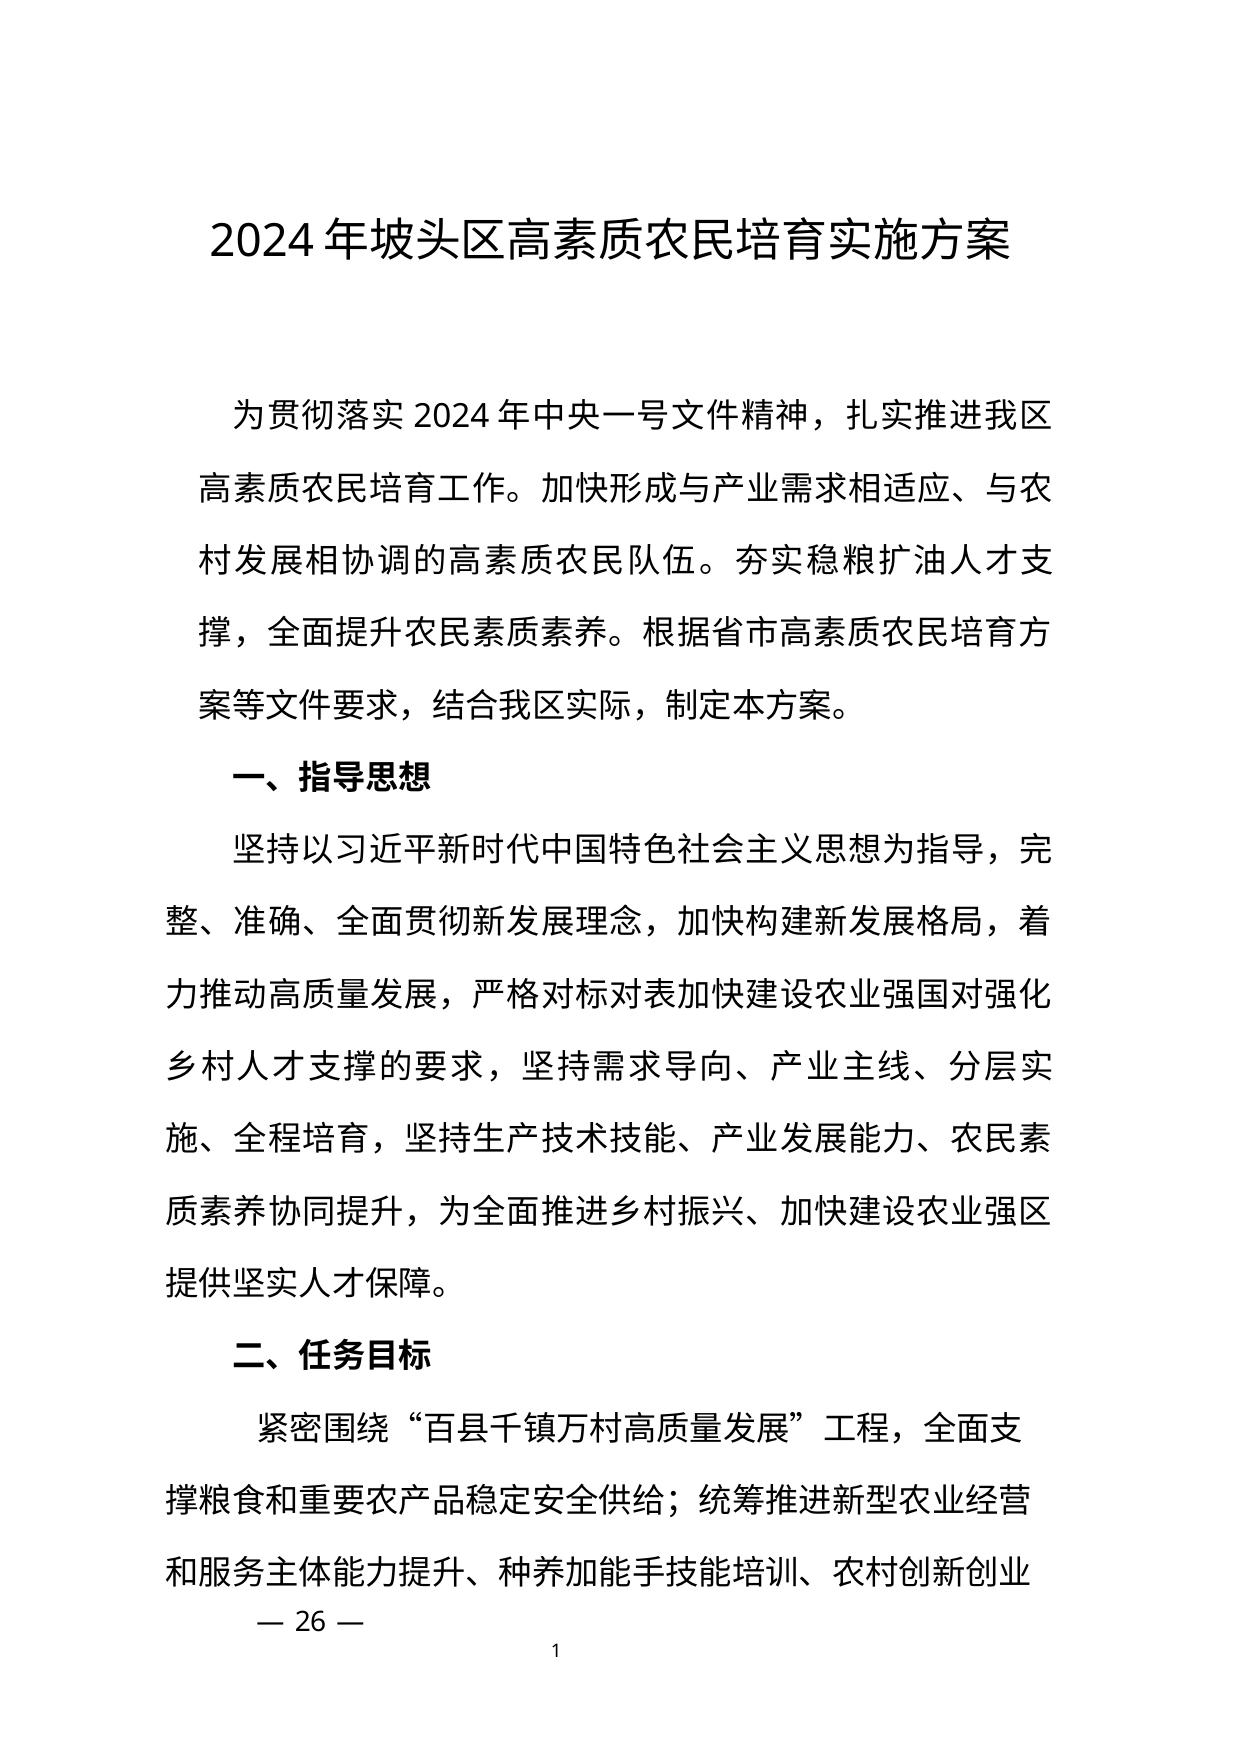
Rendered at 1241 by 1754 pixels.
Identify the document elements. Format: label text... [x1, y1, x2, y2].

text 坚持以习近平新时代中国特色社会主义思想为指导，完整、准确、全面贯彻新发展理念，加快构建新发展格局，着力推动高质量发展，严格对标对表加快建设农业强国对强化乡村人才支撑的要求，坚持需求导向、产业主线、分层实施、全程培育，坚持生产技术技能、产业发展能力、农民素质素养协同提升，为全面推进乡村振兴、加快建设农业强区提供坚实人才保障。 [165, 823, 1054, 1305]
text 为贯彻落实2024年中央一号文件精神，扎实推进我区高素质农民培育工作。加快形成与产业需求相适应、与农村发展相协调的高素质农民队伍。夯实稳粮扩油人才支撑，全面提升农民素质素养。根据省市高素质农民培育方案等文件要求，结合我区实际，制定本方案。 [199, 389, 1054, 727]
text 二、任务目标 [165, 1329, 1054, 1377]
text 一、指导思想 [165, 751, 1054, 799]
text 2024年坡头区高素质农民培育实施方案 [165, 208, 1054, 269]
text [165, 1401, 1054, 1594]
